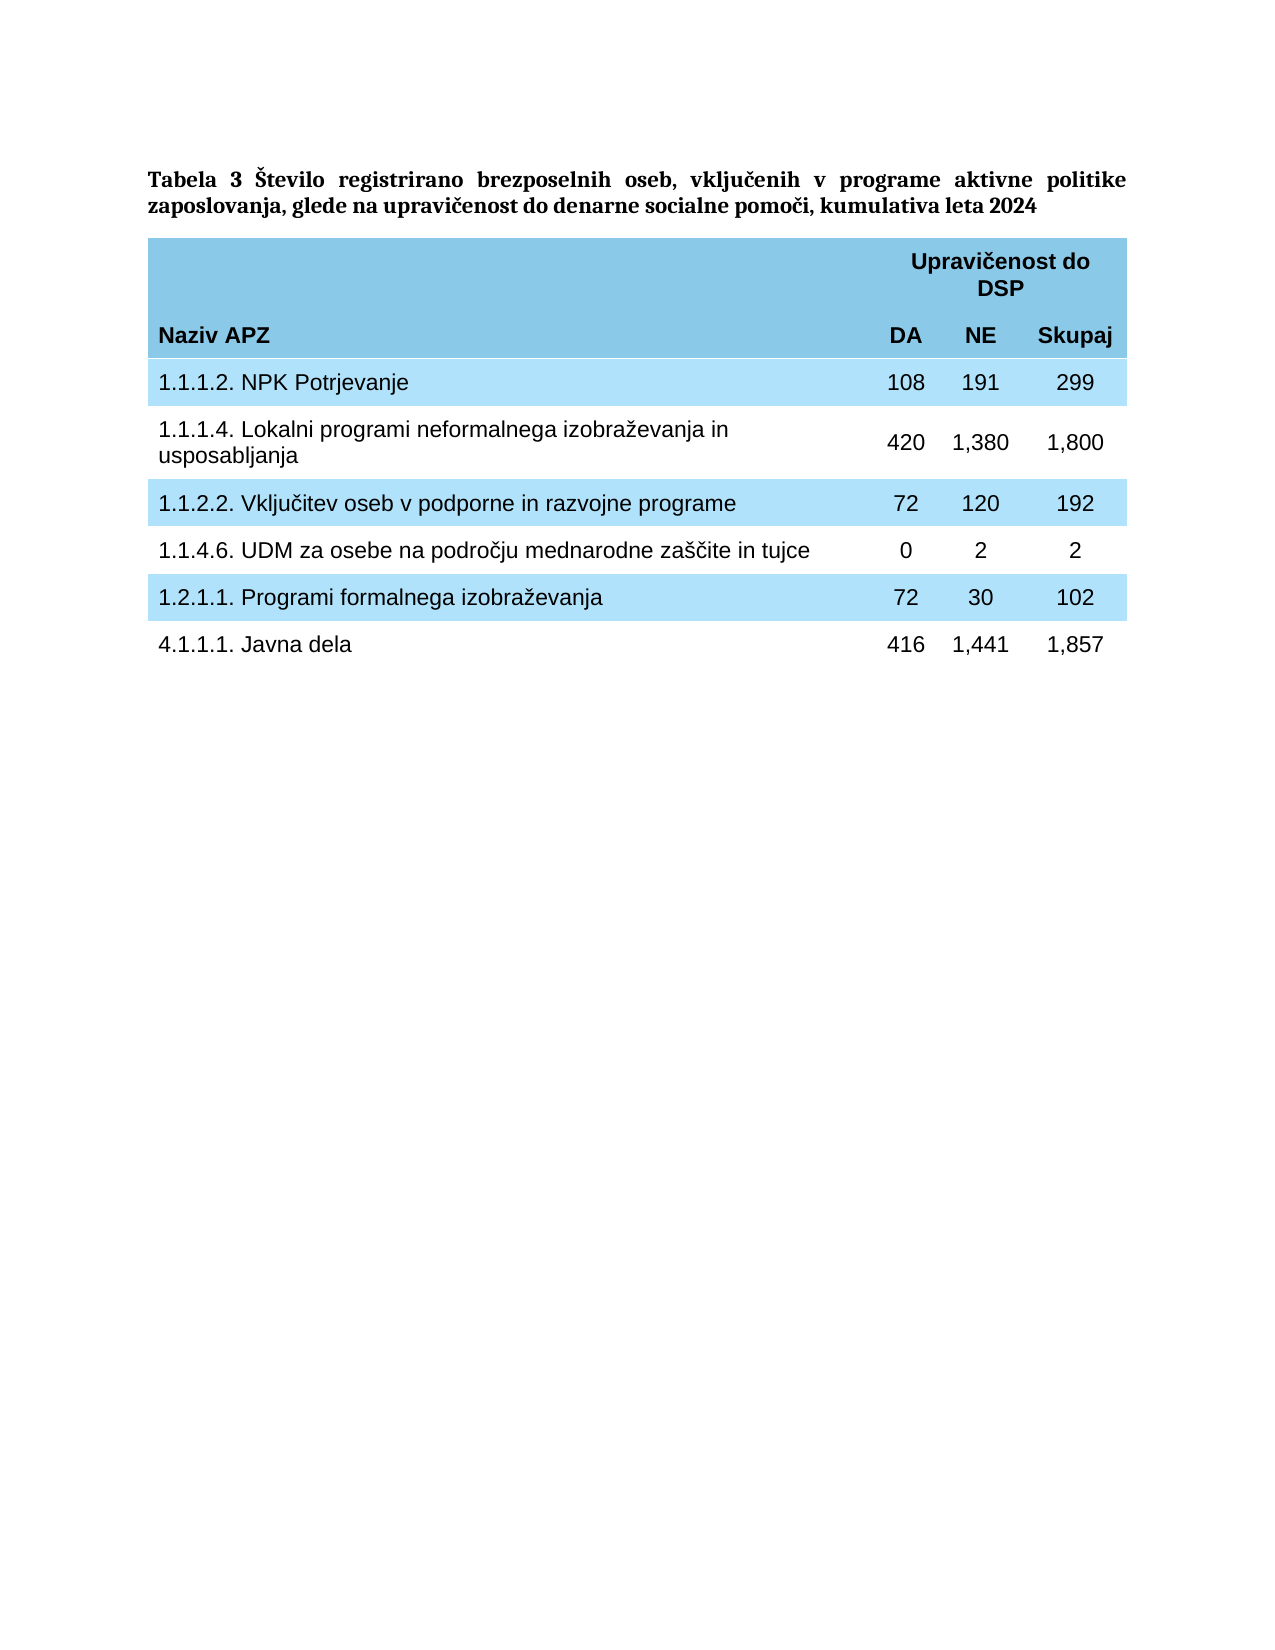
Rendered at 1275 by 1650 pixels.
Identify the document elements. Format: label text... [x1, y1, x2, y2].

table_cell 120 [938, 479, 1023, 526]
table_cell 72 [874, 479, 938, 526]
table_cell 1.1.4.6. UDM za osebe na področju mednarodne zaščite in tujce [148, 526, 874, 574]
table_cell 4.1.1.1. Javna dela [148, 621, 874, 668]
table_cell 299 [1023, 359, 1127, 406]
table_cell 1.2.1.1. Programi formalnega izobraževanja [148, 574, 874, 621]
table_header Upravičenost do DSP [874, 238, 1127, 311]
table_cell 102 [1023, 574, 1127, 621]
table_cell 420 [874, 406, 938, 479]
table_cell 72 [874, 574, 938, 621]
table_cell Naziv APZ [148, 311, 874, 358]
table_cell 1,800 [1023, 406, 1127, 479]
table_header [148, 238, 874, 311]
table_cell DA [874, 311, 938, 358]
table_cell 1.1.1.4. Lokalni programi neformalnega izobraževanja in usposabljanja [148, 406, 874, 479]
text Tabela 3 Število registrirano brezposelnih oseb, vključenih v programe aktivne politike zaposlovanja, glede na upravičenost do denarne socialne pomoči, kumulativa leta 2024 [148, 166, 1127, 219]
table_cell 1,857 [1023, 621, 1127, 668]
table_cell 1,380 [938, 406, 1023, 479]
table_cell 1,441 [938, 621, 1023, 668]
table_cell NE [938, 311, 1023, 358]
table_cell 0 [874, 526, 938, 574]
table_cell Skupaj [1023, 311, 1127, 358]
table_cell 1.1.1.2. NPK Potrjevanje [148, 359, 874, 406]
table_cell 2 [1023, 526, 1127, 574]
table_cell 1.1.2.2. Vključitev oseb v podporne in razvojne programe [148, 479, 874, 526]
table_cell 2 [938, 526, 1023, 574]
table_cell 108 [874, 359, 938, 406]
table_cell 30 [938, 574, 1023, 621]
table_cell 192 [1023, 479, 1127, 526]
table_cell 191 [938, 359, 1023, 406]
table_cell 416 [874, 621, 938, 668]
